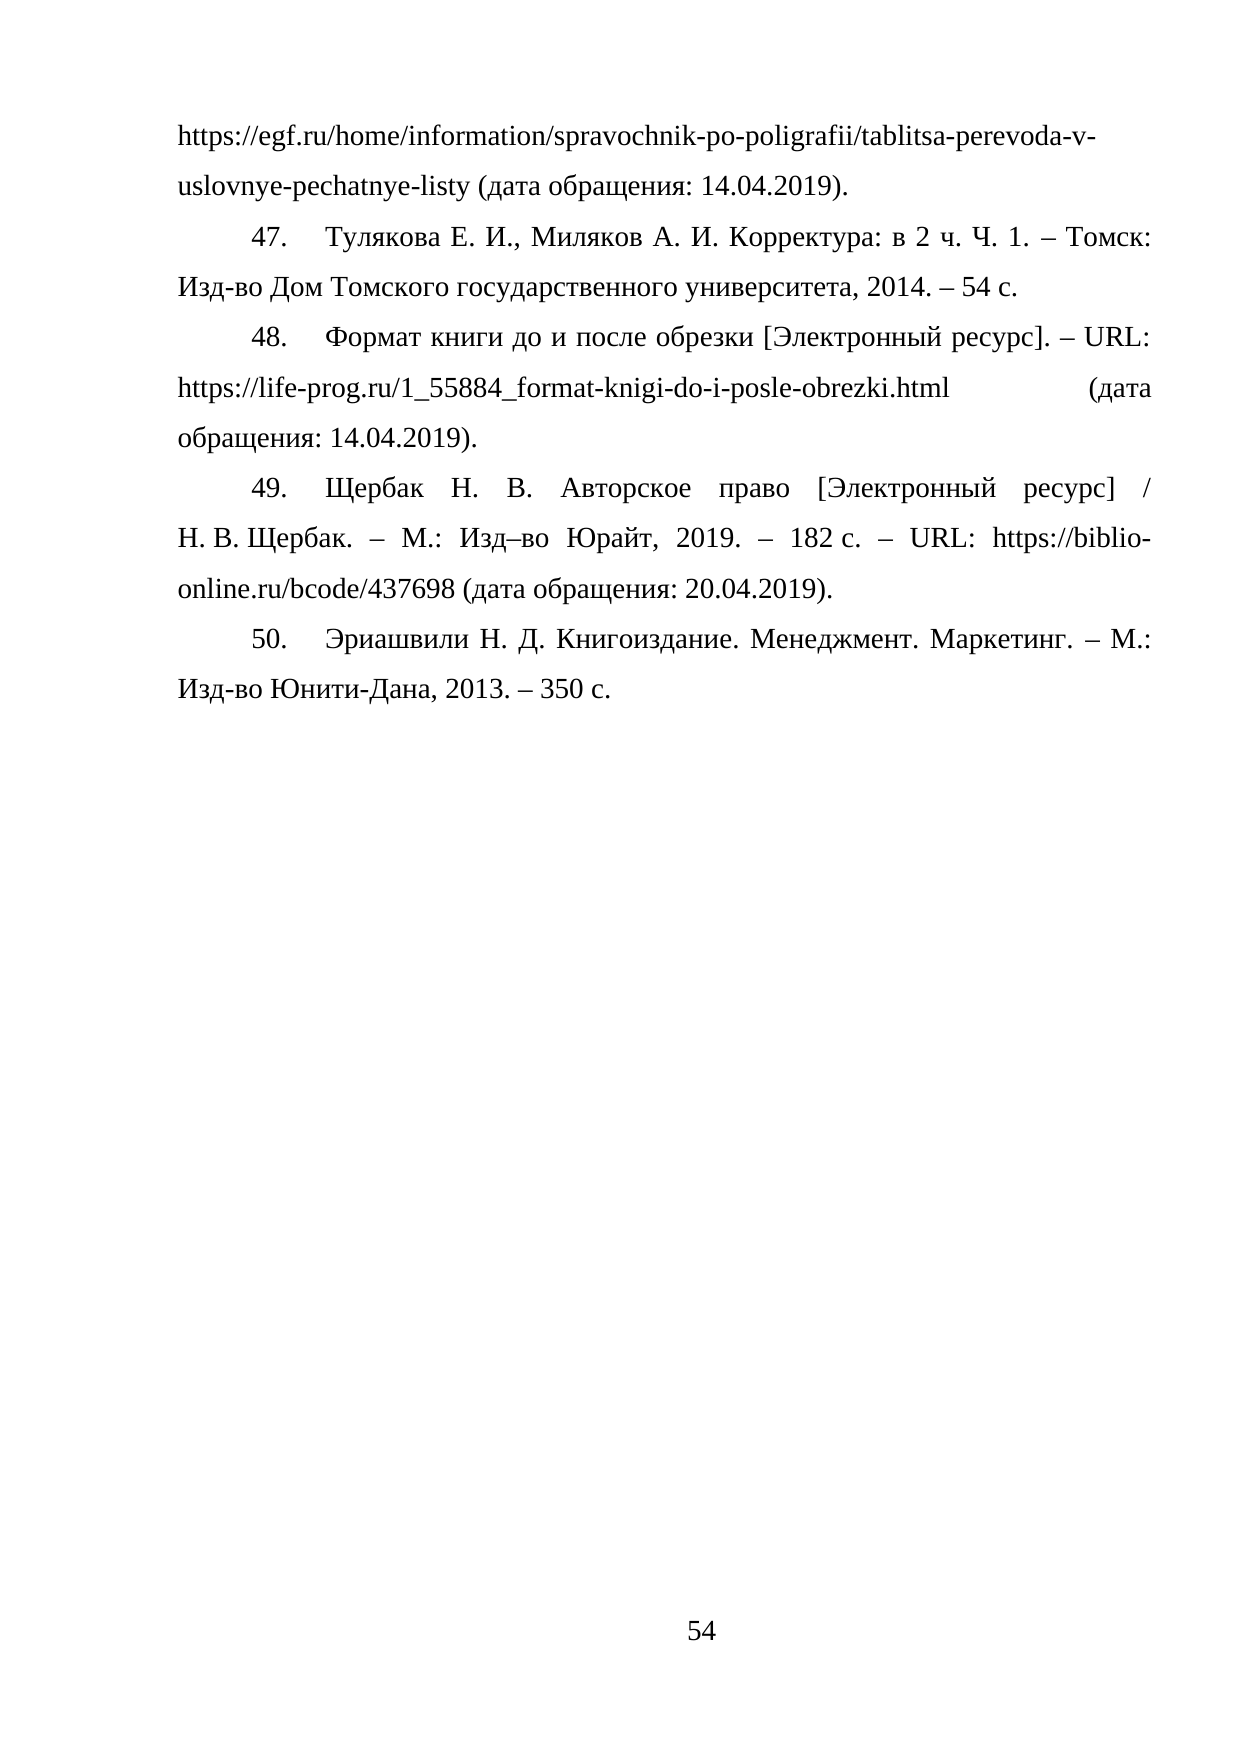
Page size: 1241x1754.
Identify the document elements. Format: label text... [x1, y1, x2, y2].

list Формат книги до и после обрезки [Электронный ресурс]. – URL: https://life-prog.ru/1_55884_format-knigi-do-i-posle-obrezki.html (дата обращения: 14.04.2019). [177, 319, 1152, 453]
list Тулякова Е. И., Миляков А. И. Корректура: в 2 ч. Ч. 1. – Томск: Изд-во Дом Томского государственного университета, 2014. – 54 с. [177, 219, 1152, 303]
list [177, 118, 1152, 202]
list Эриашвили Н. Д. Книгоиздание. Менеджмент. Маркетинг. – М.: Изд-во Юнити-Дана, 2013. – 350 с. [177, 621, 1152, 705]
list Щербак Н. В. Авторское право [Электронный ресурс] / Н. В. Щербак. – М.: Изд–во Юрайт, 2019. – 182 с. – URL: https://biblio-online.ru/bcode/437698 (дата обращения: 20.04.2019). [177, 470, 1152, 604]
